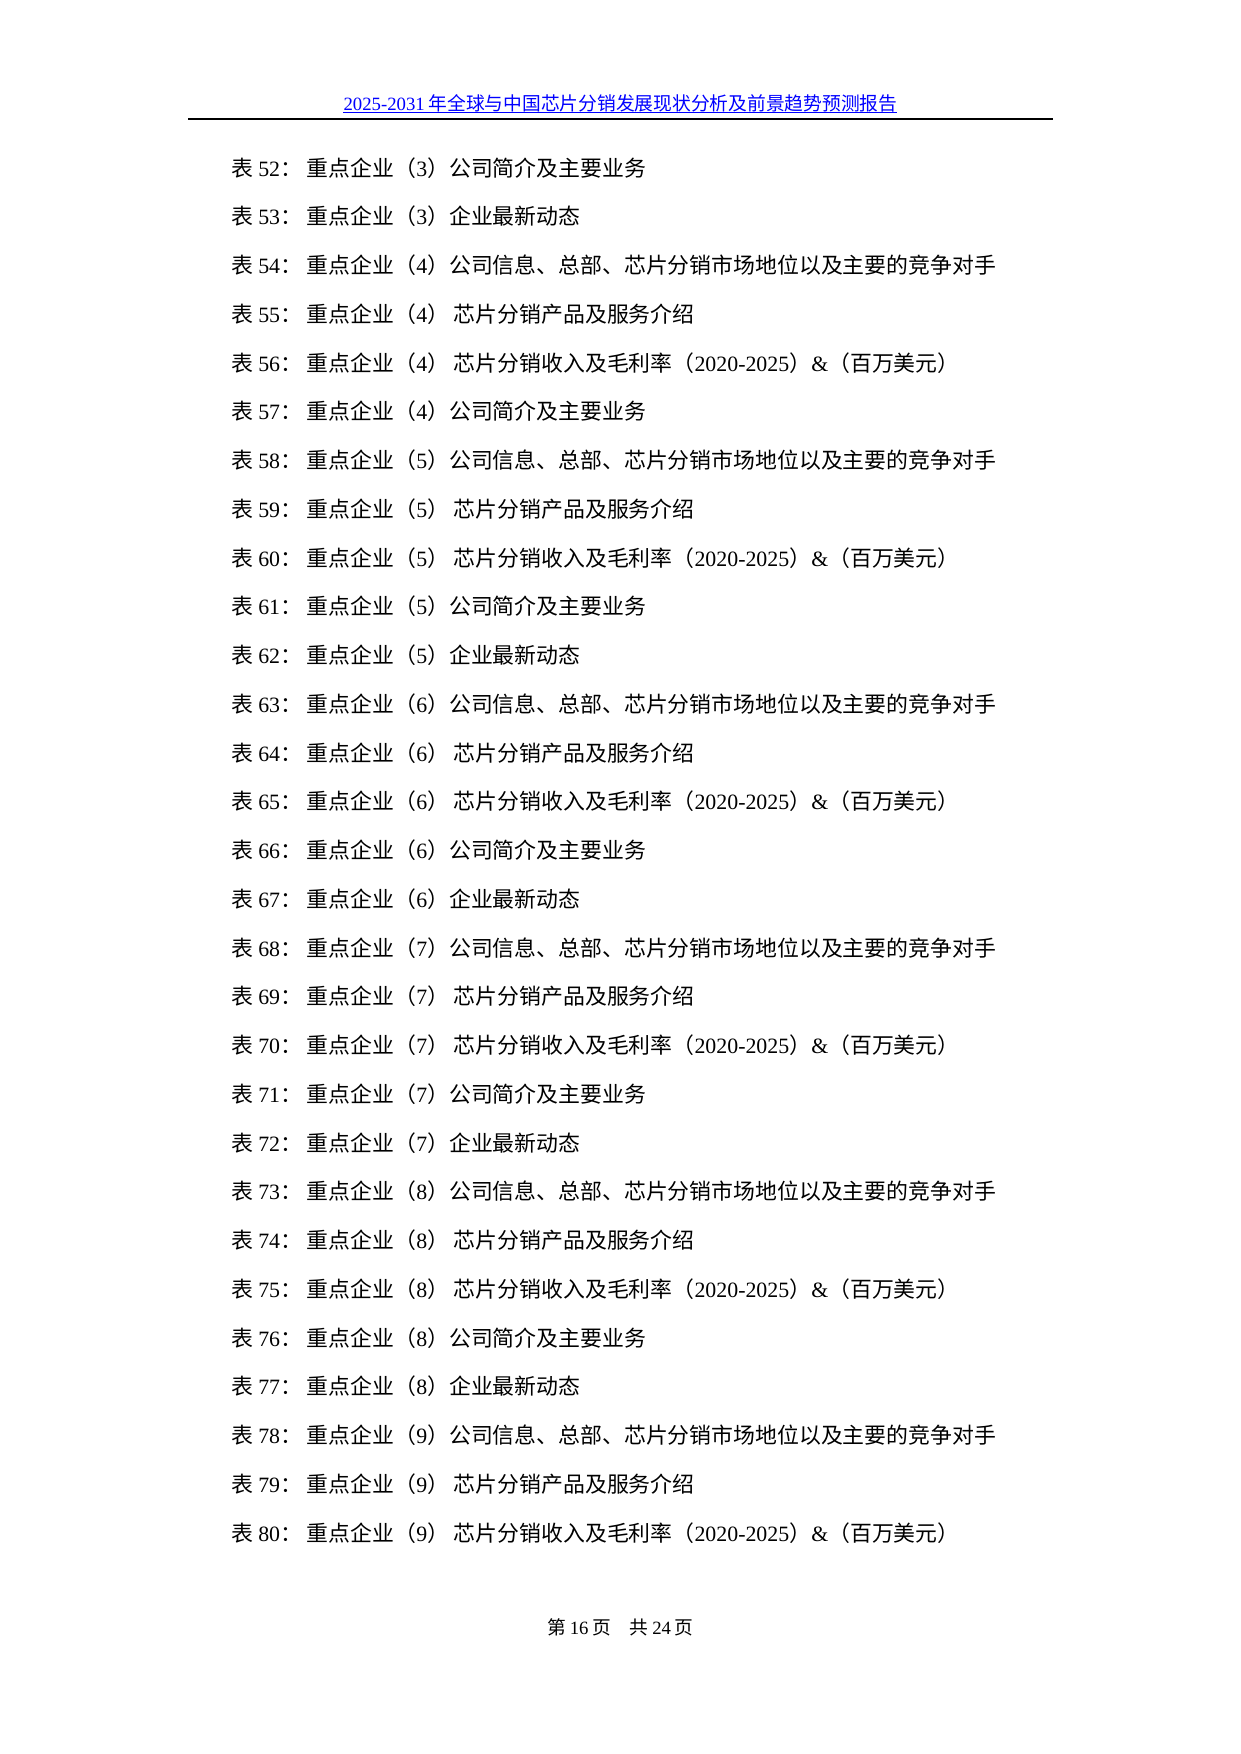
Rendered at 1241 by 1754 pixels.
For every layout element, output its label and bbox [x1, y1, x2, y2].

text [187, 150, 1053, 1548]
